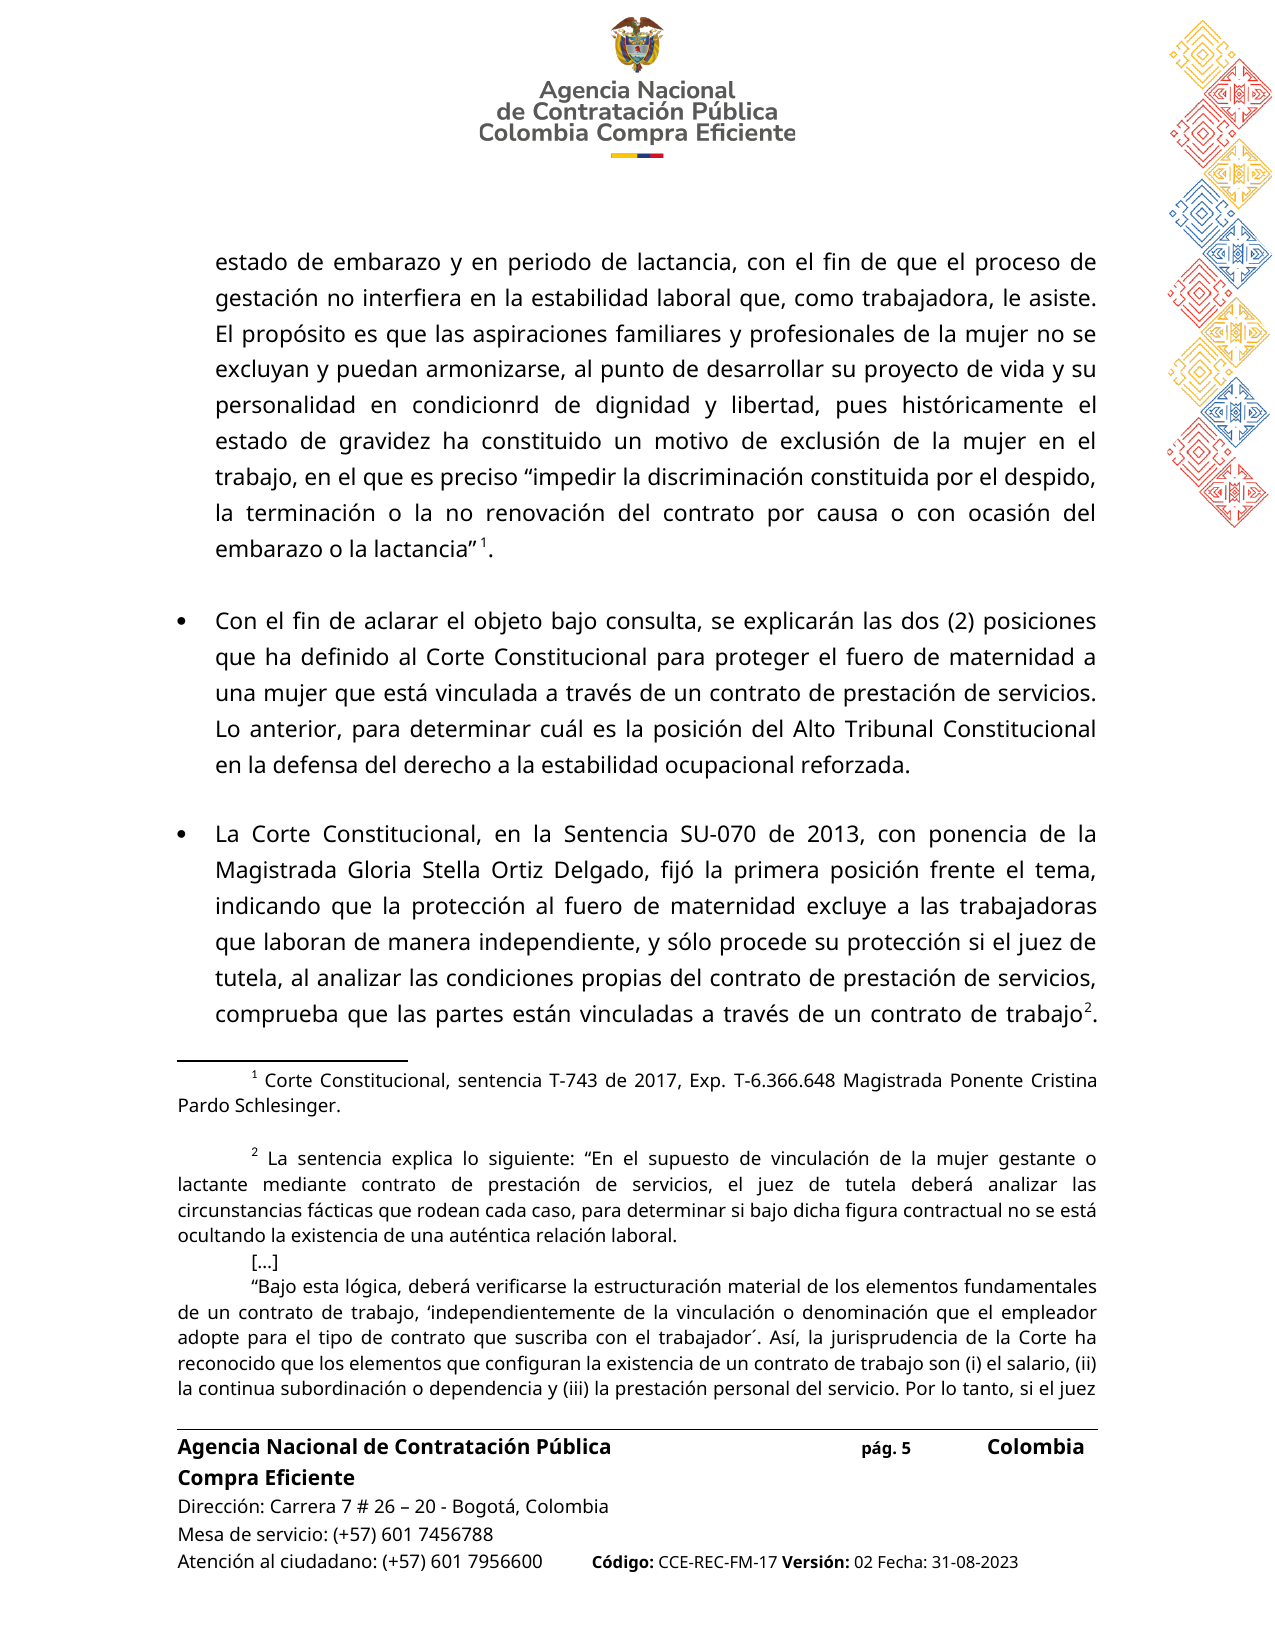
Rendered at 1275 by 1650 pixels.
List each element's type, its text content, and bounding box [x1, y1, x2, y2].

picture [1165, 19, 1272, 526]
list La Corte Constitucional, en la Sentencia SU-070 de 2013, con ponencia de la Magistrada Gloria Stella Ortiz Delgado, fijó la primera posición frente el tema, indicando que la protección al fuero de maternidad excluye a las trabajadoras que laboran de manera independiente, y sólo procede su protección si el juez de tutela, al analizar las condiciones propias del contrato de prestación de servicios, comprueba que las partes están vinculadas a través de un contrato de trabajo. De esta forma, según el criterio fijado por la Corte en la Sentencia SU-070 de 2023, la protección a la estabilidad laboral reforzada de mujeres vinculadas a través de un contrato de prestación de servicios sólo procede frente aquellos casos donde se verifique la concurrencia de los tres (3) elementos del contrato de trabajo. [177, 818, 1098, 1029]
picture [479, 17, 796, 158]
list Con el fin de aclarar el objeto bajo consulta, se explicarán las dos (2) posiciones que ha definido al Corte Constitucional para proteger el fuero de maternidad a una mujer que está vinculada a través de un contrato de prestación de servicios. Lo anterior, para determinar cuál es la posición del Alto Tribunal Constitucional en la defensa del derecho a la estabilidad ocupacional reforzada. [177, 605, 1098, 780]
